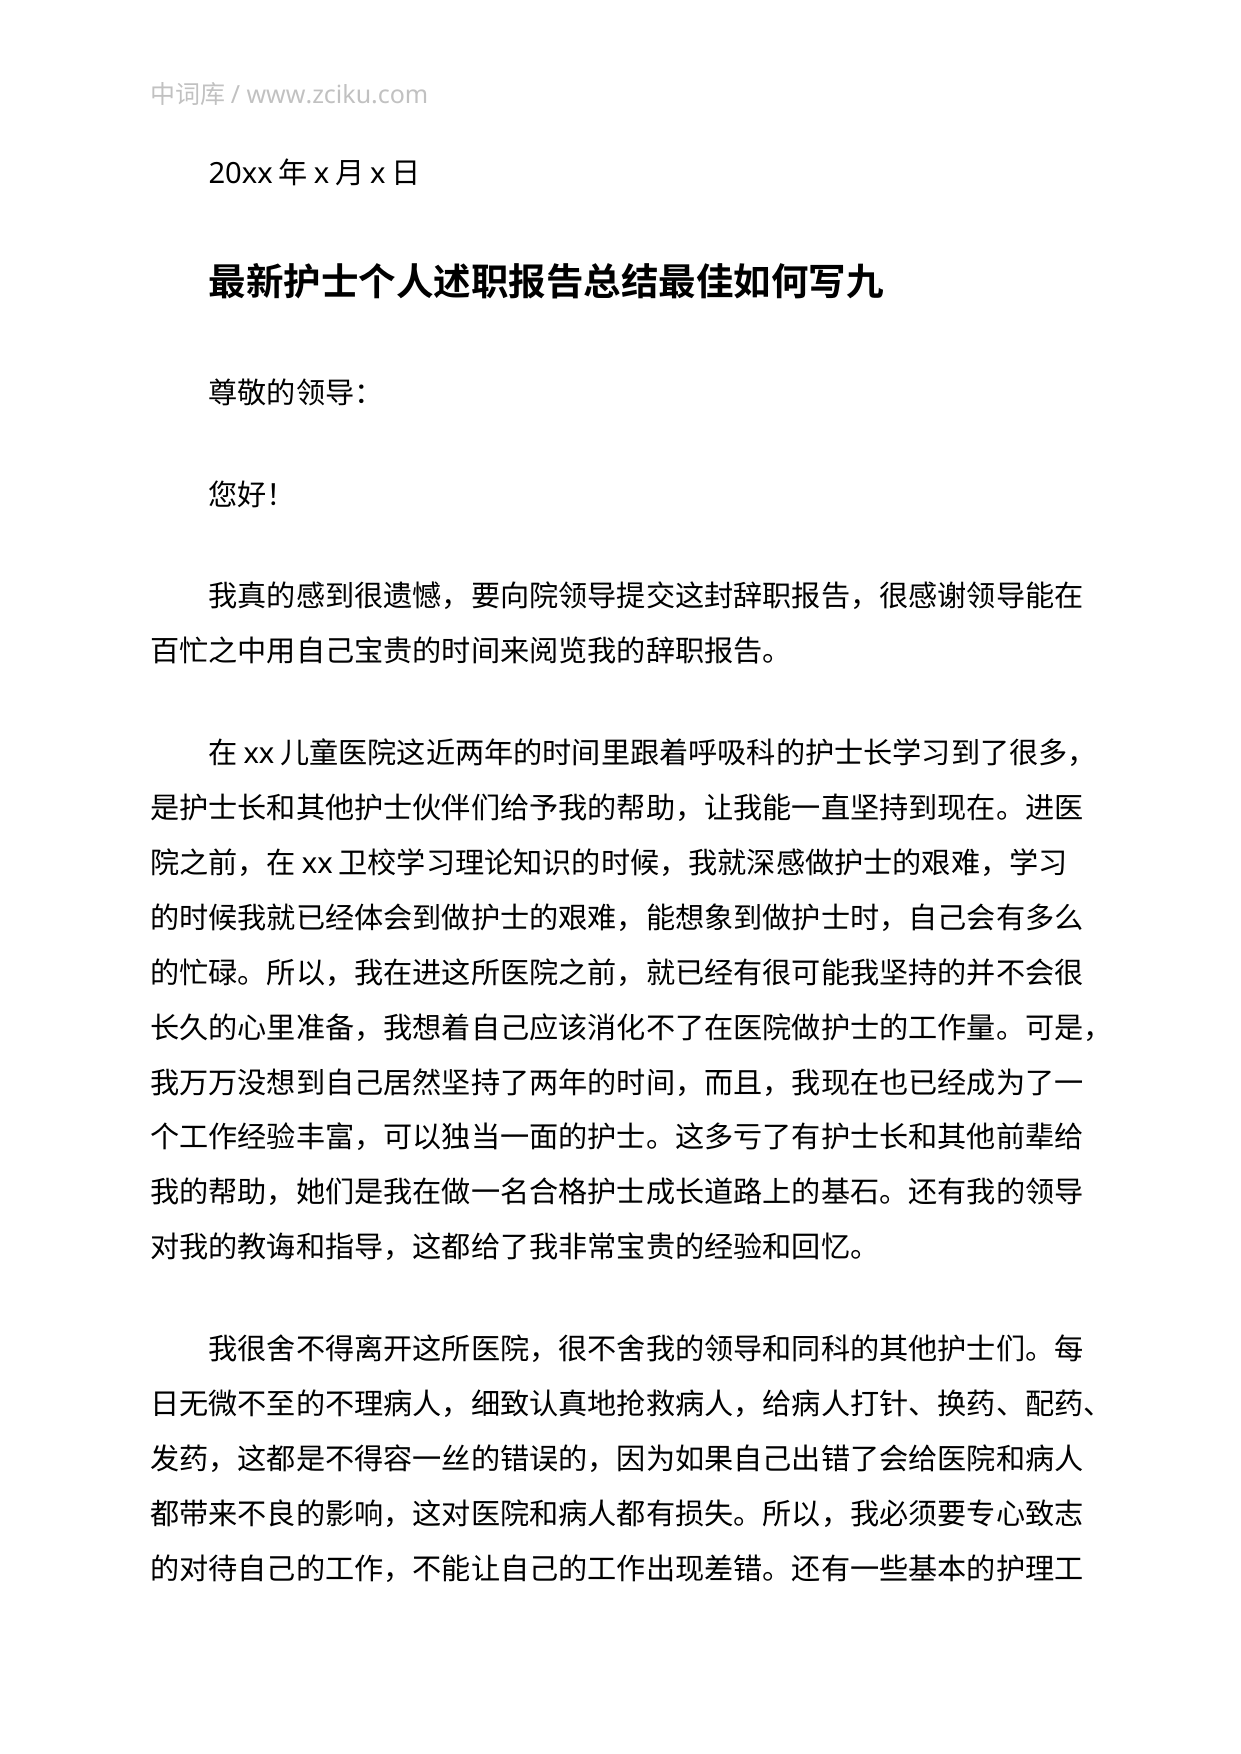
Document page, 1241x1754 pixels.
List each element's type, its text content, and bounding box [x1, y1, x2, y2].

text 最新护士个人述职报告总结最佳如何写九 [150, 252, 1090, 306]
text 20xx年x月x日 [150, 150, 1090, 192]
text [150, 1326, 1090, 1587]
text 您好！ [150, 471, 1090, 513]
text 在xx儿童医院这近两年的时间里跟着呼吸科的护士长学习到了很多，是护士长和其他护士伙伴们给予我的帮助，让我能一直坚持到现在。进医院之前，在xx卫校学习理论知识的时候，我就深感做护士的艰难，学习的时候我就已经体会到做护士的艰难，能想象到做护士时，自己会有多么的忙碌。所以，我在进这所医院之前，就已经有很可能我坚持的并不会很长久的心里准备，我想着自己应该消化不了在医院做护士的工作量。可是，我万万没想到自己居然坚持了两年的时间，而且，我现在也已经成为了一个工作经验丰富，可以独当一面的护士。这多亏了有护士长和其他前辈给我的帮助，她们是我在做一名合格护士成长道路上的基石。还有我的领导对我的教诲和指导，这都给了我非常宝贵的经验和回忆。 [150, 729, 1090, 1266]
text 尊敬的领导： [150, 369, 1090, 412]
text 我真的感到很遗憾，要向院领导提交这封辞职报告，很感谢领导能在百忙之中用自己宝贵的时间来阅览我的辞职报告。 [150, 573, 1090, 670]
